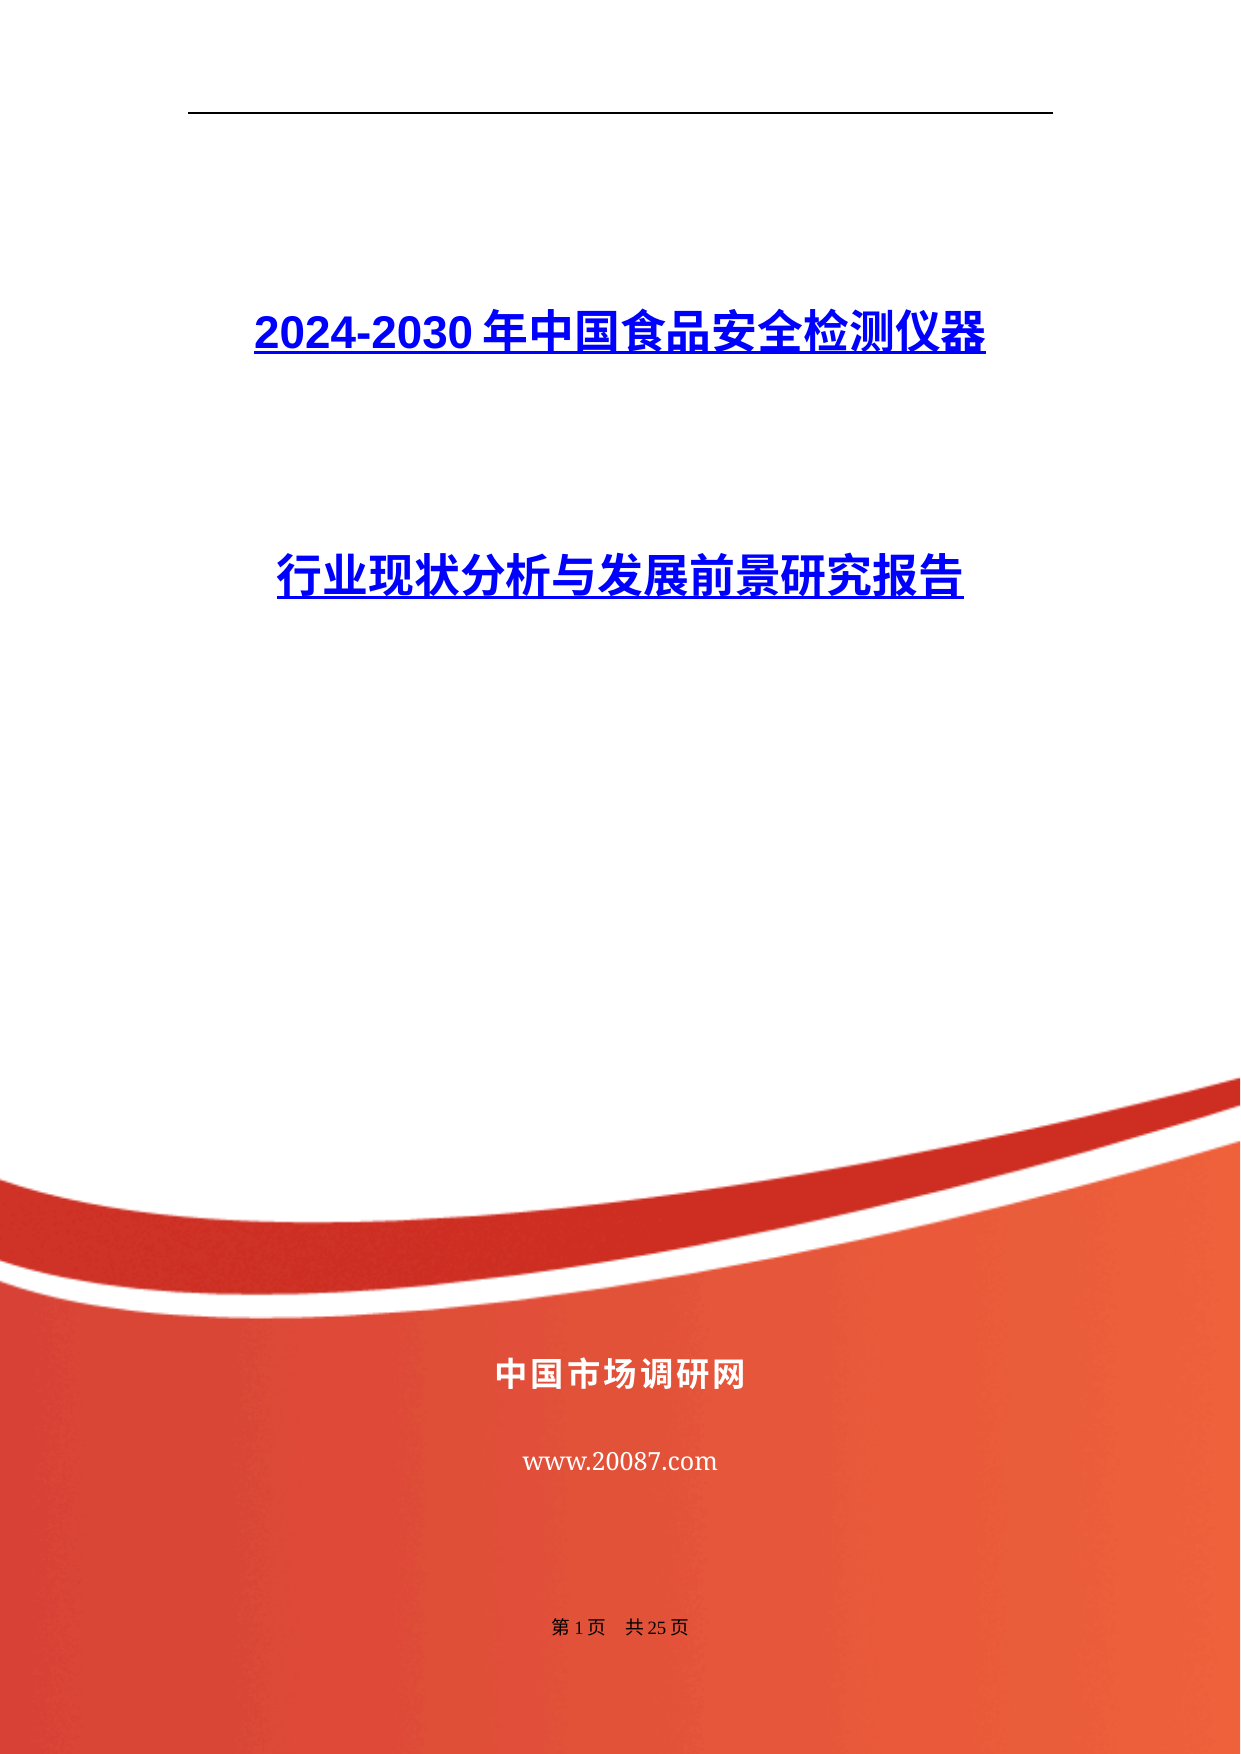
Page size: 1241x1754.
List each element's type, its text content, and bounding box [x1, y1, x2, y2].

subtitle 中国市场调研网 [187, 1339, 1053, 1404]
picture [0, 1006, 1241, 1754]
text www.20087.com [187, 1428, 1053, 1493]
table_header 2024-2030年中国食品安全检测仪器行业现状分析与发展前景研究报告 [188, 207, 1053, 773]
